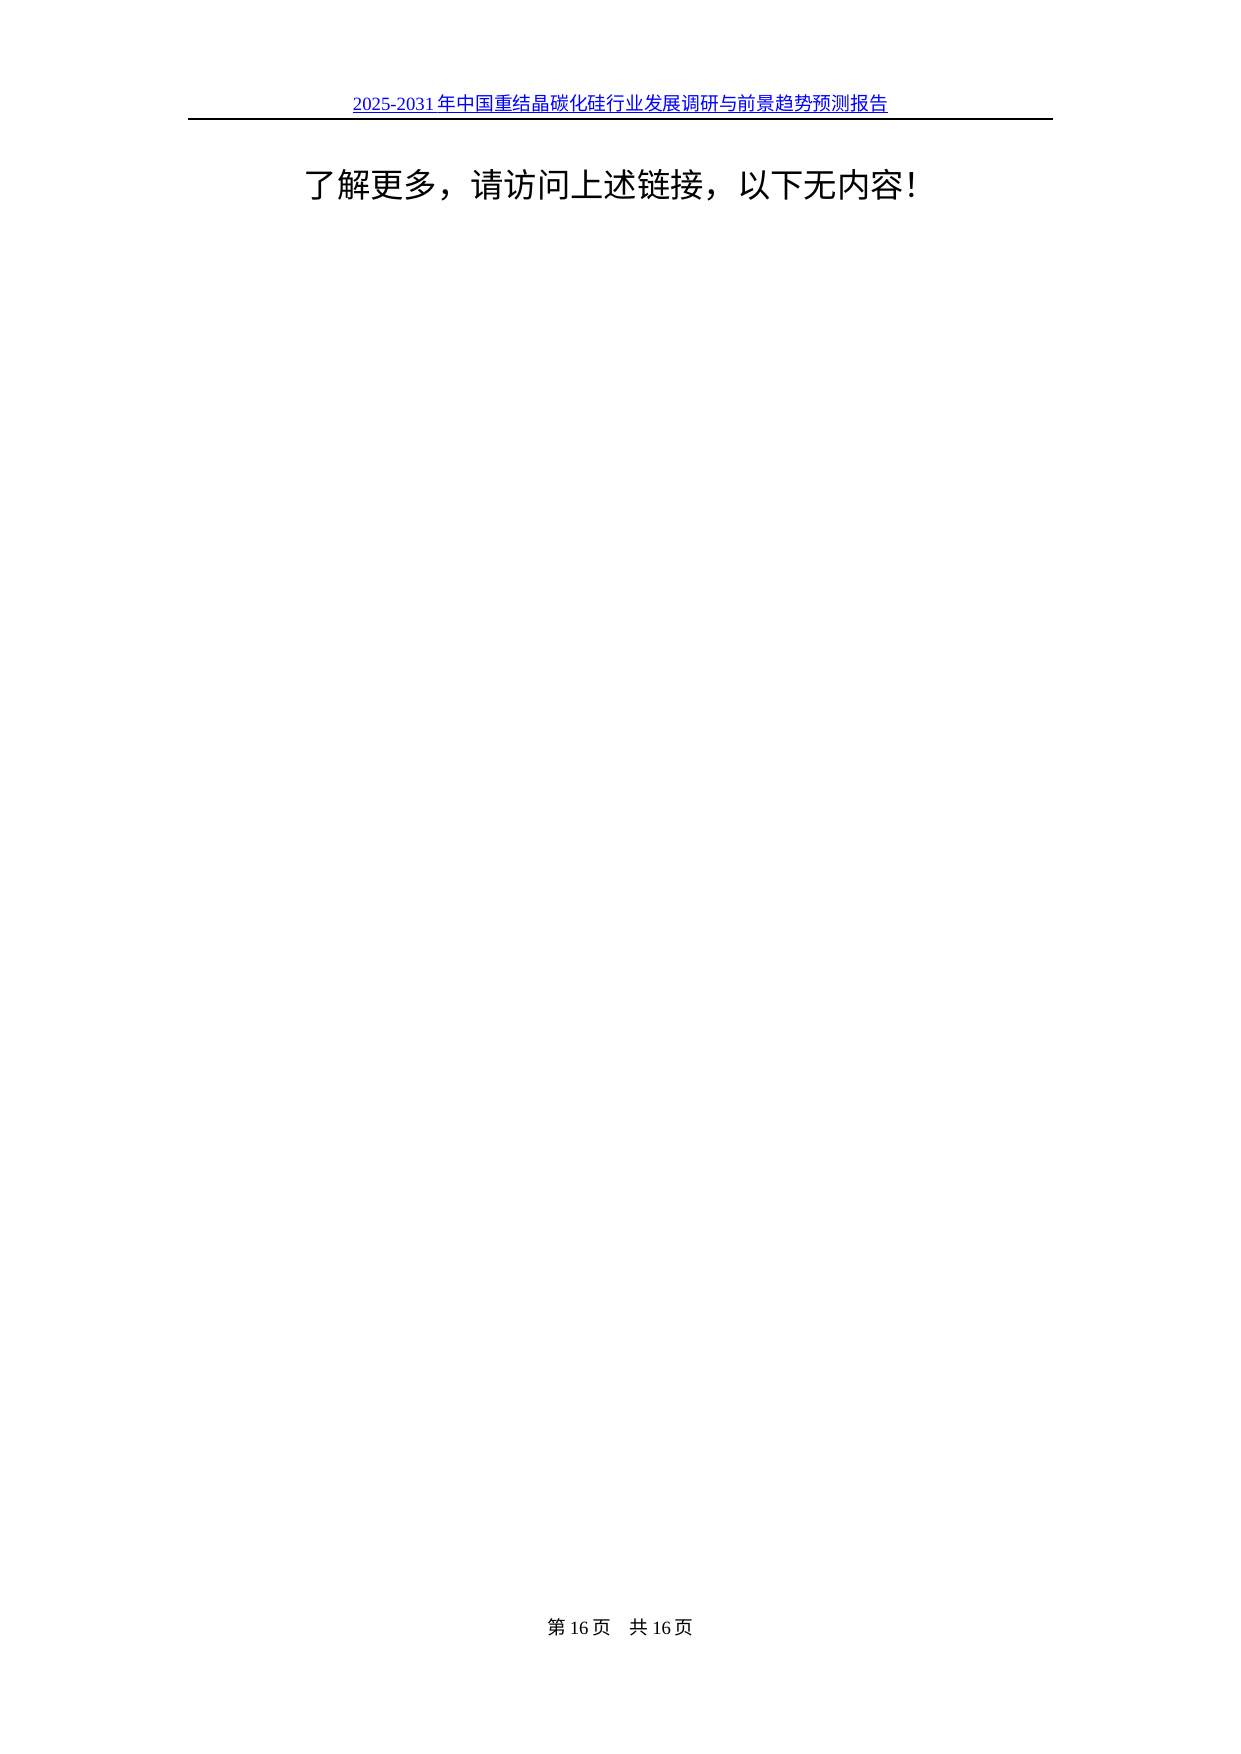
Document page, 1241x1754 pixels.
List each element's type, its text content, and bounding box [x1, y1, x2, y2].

title 了解更多，请访问上述链接，以下无内容！ [187, 150, 1053, 215]
